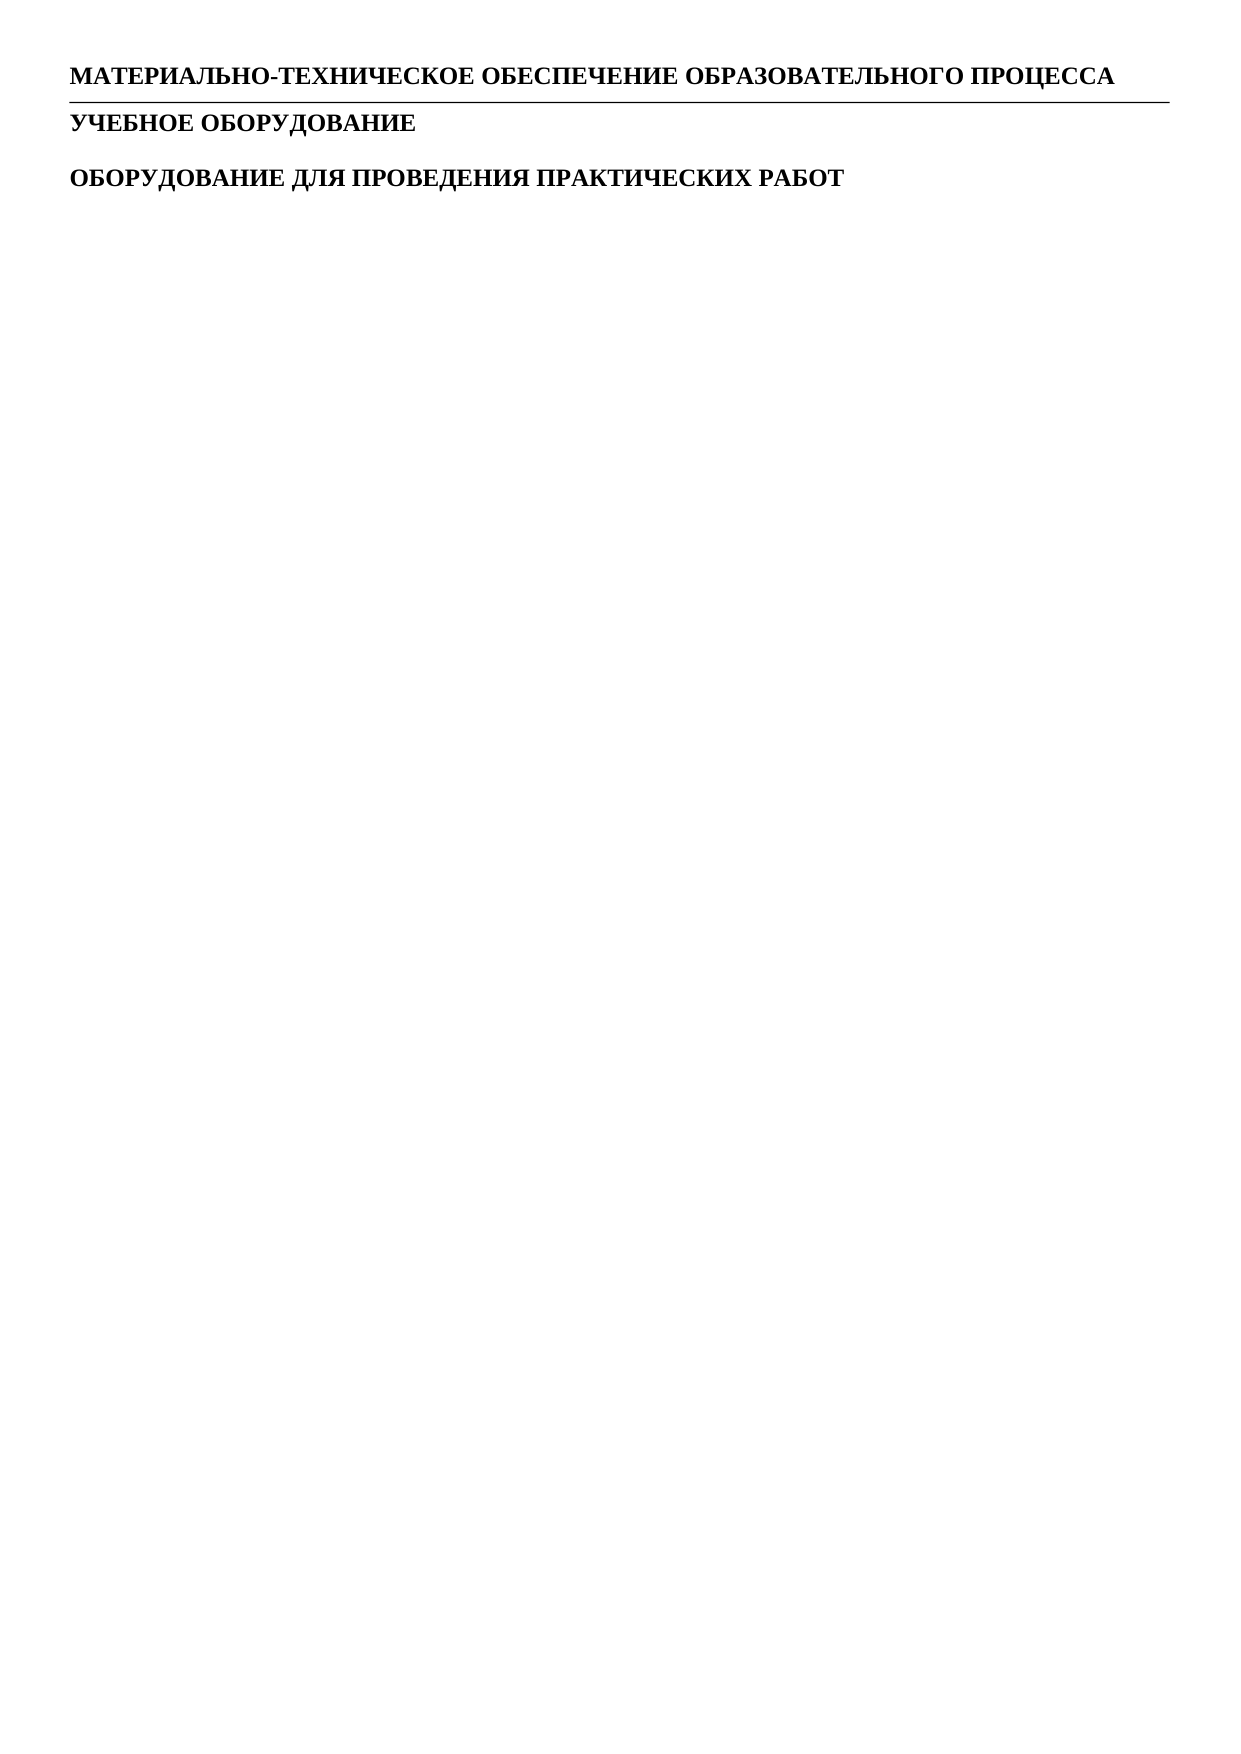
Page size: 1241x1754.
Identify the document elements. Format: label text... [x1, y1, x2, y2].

subtitle УЧЕБНОЕ ОБОРУДОВАНИЕ [69, 108, 1192, 137]
text МАТЕРИАЛЬНО-ТЕХНИЧЕСКОЕ ОБЕСПЕЧЕНИЕ ОБРАЗОВАТЕЛЬНОГО ПРОЦЕССА [69, 61, 1192, 90]
text ОБОРУДОВАНИЕ ДЛЯ ПРОВЕДЕНИЯ ПРАКТИЧЕСКИХ РАБОТ [69, 163, 1192, 192]
